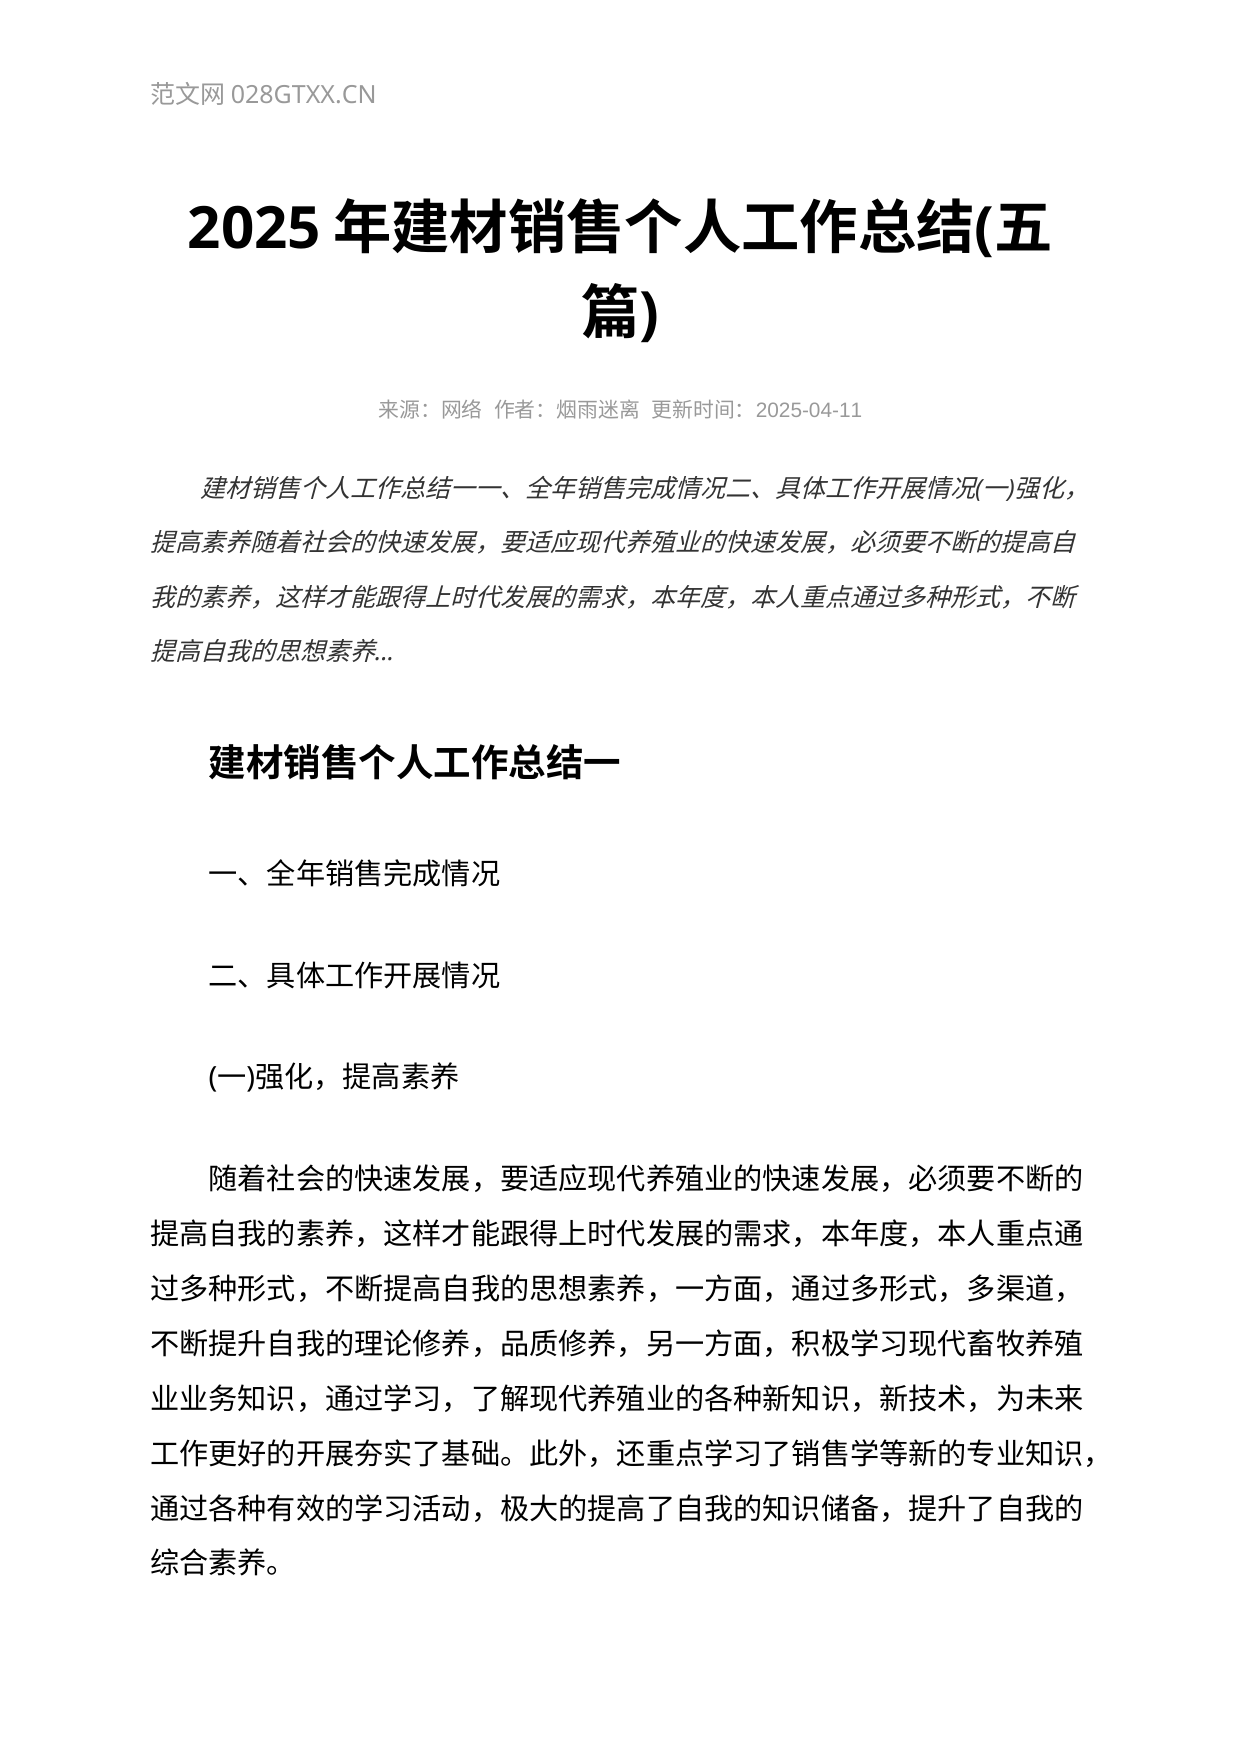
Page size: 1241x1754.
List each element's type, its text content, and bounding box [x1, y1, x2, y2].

subtitle 2025年建材销售个人工作总结(五篇) [150, 181, 1090, 351]
text 随着社会的快速发展，要适应现代养殖业的快速发展，必须要不断的提高自我的素养，这样才能跟得上时代发展的需求，本年度，本人重点通过多种形式，不断提高自我的思想素养，一方面，通过多形式，多渠道，不断提升自我的理论修养，品质修养，另一方面，积极学习现代畜牧养殖业业务知识，通过学习，了解现代养殖业的各种新知识，新技术，为未来工作更好的开展夯实了基础。此外，还重点学习了销售学等新的专业知识，通过各种有效的学习活动，极大的提高了自我的知识储备，提升了自我的综合素养。 [150, 1156, 1090, 1582]
text 建材销售个人工作总结一一、全年销售完成情况二、具体工作开展情况(一)强化，提高素养随着社会的快速发展，要适应现代养殖业的快速发展，必须要不断的提高自我的素养，这样才能跟得上时代发展的需求，本年度，本人重点通过多种形式，不断提高自我的思想素养... [150, 468, 1090, 668]
text (一)强化，提高素养 [150, 1054, 1090, 1096]
text 来源：网络 作者：烟雨迷离 更新时间：2025-04-11 [150, 398, 1090, 422]
text 一、全年销售完成情况 [150, 850, 1090, 893]
text 二、具体工作开展情况 [150, 952, 1090, 994]
text 建材销售个人工作总结一 [150, 733, 1090, 787]
